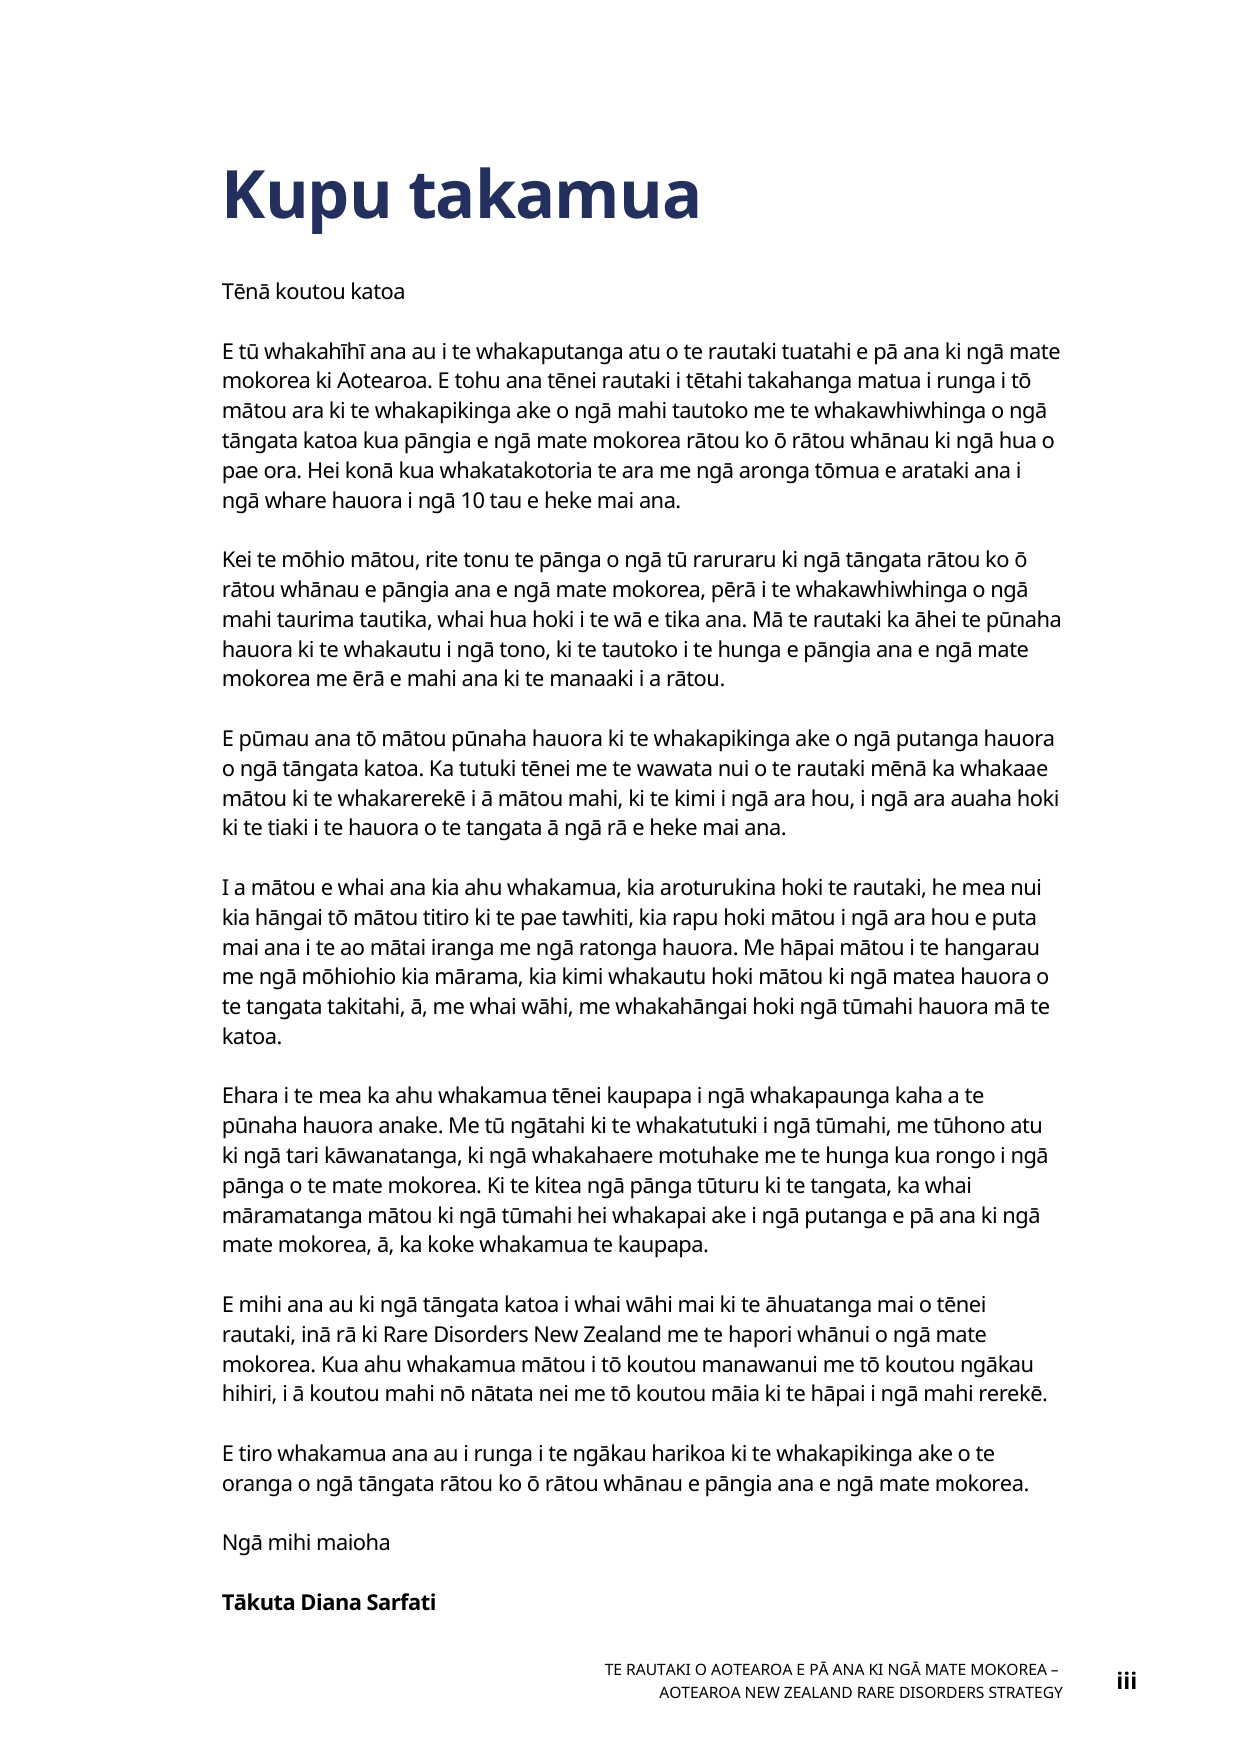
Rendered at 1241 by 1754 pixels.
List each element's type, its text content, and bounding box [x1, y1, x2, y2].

text Kei te mōhio mātou, rite tonu te pānga o ngā tū raruraru ki ngā tāngata rātou ko ō rātou whānau e pāngia ana e ngā mate mokorea, pērā i te whakawhiwhinga o ngā mahi taurima tautika, whai hua hoki i te wā e tika ana. Mā te rautaki ka āhei te pūnaha hauora ki te whakautu i ngā tono, ki te tautoko i te hunga e pāngia ana e ngā mate mokorea me ērā e mahi ana ki te manaaki i a rātou. [222, 544, 1063, 693]
text E tū whakahīhī ana au i te whakaputanga atu o te rautaki tuatahi e pā ana ki ngā mate mokorea ki Aotearoa. E tohu ana tēnei rautaki i tētahi takahanga matua i runga i tō mātou ara ki te whakapikinga ake o ngā mahi tautoko me te whakawhiwhinga o ngā tāngata katoa kua pāngia e ngā mate mokorea rātou ko ō rātou whānau ki ngā hua o pae ora. Hei konā kua whakatakotoria te ara me ngā aronga tōmua e arataki ana i ngā whare hauora i ngā 10 tau e heke mai ana. [222, 336, 1063, 514]
text E mihi ana au ki ngā tāngata katoa i whai wāhi mai ki te āhuatanga mai o tēnei rautaki, inā rā ki Rare Disorders New Zealand me te hapori whānui o ngā mate mokorea. Kua ahu whakamua mātou i tō koutou manawanui me tō koutou ngākau hihiri, i ā koutou mahi nō nātata nei me tō koutou māia ki te hāpai i ngā mahi rerekē. [222, 1289, 1063, 1408]
subtitle Kupu takamua [222, 148, 1063, 238]
text Ngā mihi maioha [222, 1527, 1063, 1557]
text E pūmau ana tō mātou pūnaha hauora ki te whakapikinga ake o ngā putanga hauora o ngā tāngata katoa. Ka tutuki tēnei me te wawata nui o te rautaki mēnā ka whakaae mātou ki te whakarerekē i ā mātou mahi, ki te kimi i ngā ara hou, i ngā ara auaha hoki ki te tiaki i te hauora o te tangata ā ngā rā e heke mai ana. [222, 723, 1063, 842]
text Tākuta Diana Sarfati [222, 1587, 1063, 1617]
text Tēnā koutou katoa [222, 276, 1063, 306]
text I a mātou e whai ana kia ahu whakamua, kia aroturukina hoki te rautaki, he mea nui kia hāngai tō mātou titiro ki te pae tawhiti, kia rapu hoki mātou i ngā ara hou e puta mai ana i te ao mātai iranga me ngā ratonga hauora. Me hāpai mātou i te hangarau me ngā mōhiohio kia mārama, kia kimi whakautu hoki mātou ki ngā matea hauora o te tangata takitahi, ā, me whai wāhi, me whakahāngai hoki ngā tūmahi hauora mā te katoa. [222, 872, 1063, 1051]
text Ehara i te mea ka ahu whakamua tēnei kaupapa i ngā whakapaunga kaha a te pūnaha hauora anake. Me tū ngātahi ki te whakatutuki i ngā tūmahi, me tūhono atu ki ngā tari kāwanatanga, ki ngā whakahaere motuhake me te hunga kua rongo i ngā pānga o te mate mokorea. Ki te kitea ngā pānga tūturu ki te tangata, ka whai māramatanga mātou ki ngā tūmahi hei whakapai ake i ngā putanga e pā ana ki ngā mate mokorea, ā, ka koke whakamua te kaupapa. [222, 1080, 1063, 1259]
text E tiro whakamua ana au i runga i te ngākau harikoa ki te whakapikinga ake o te oranga o ngā tāngata rātou ko ō rātou whānau e pāngia ana e ngā mate mokorea. [222, 1438, 1063, 1497]
